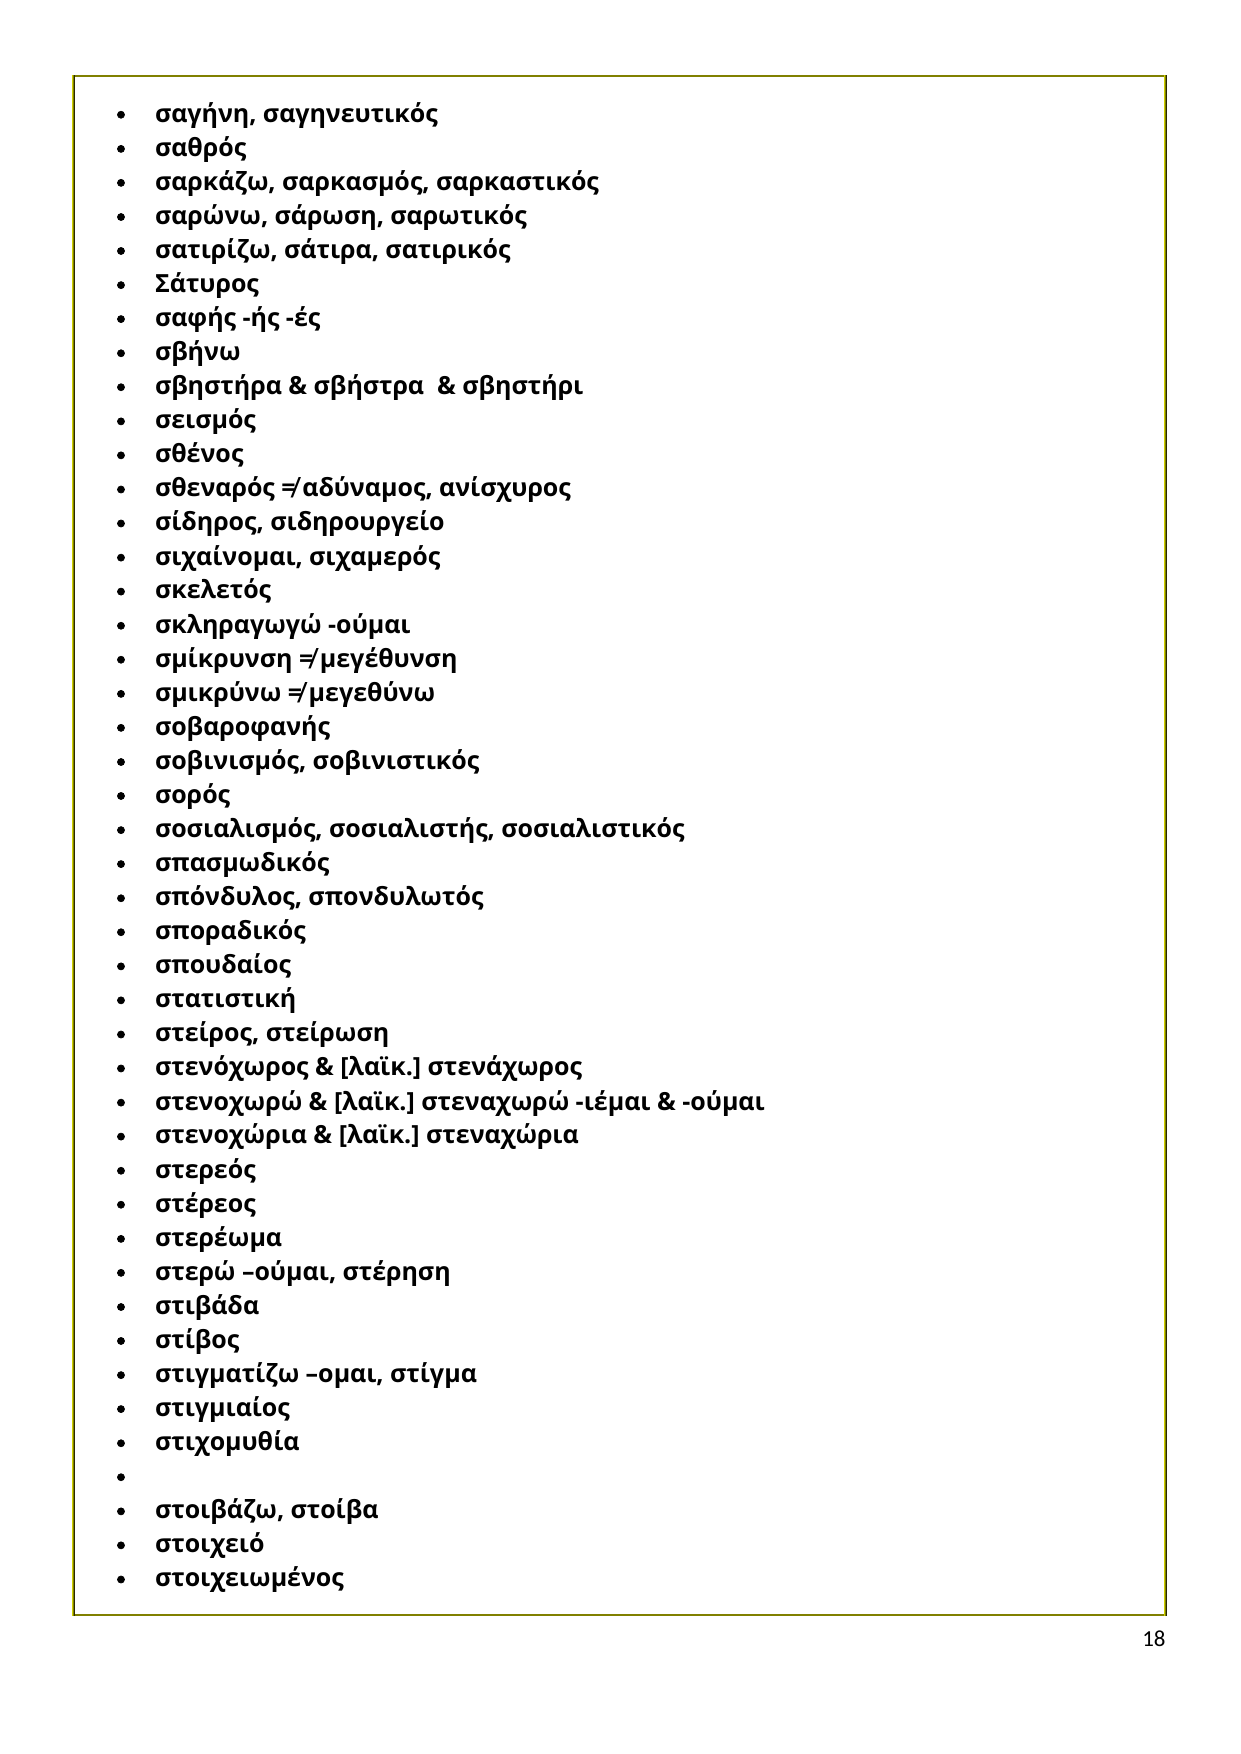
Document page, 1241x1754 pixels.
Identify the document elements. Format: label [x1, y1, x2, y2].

table_cell [75, 77, 1164, 1614]
